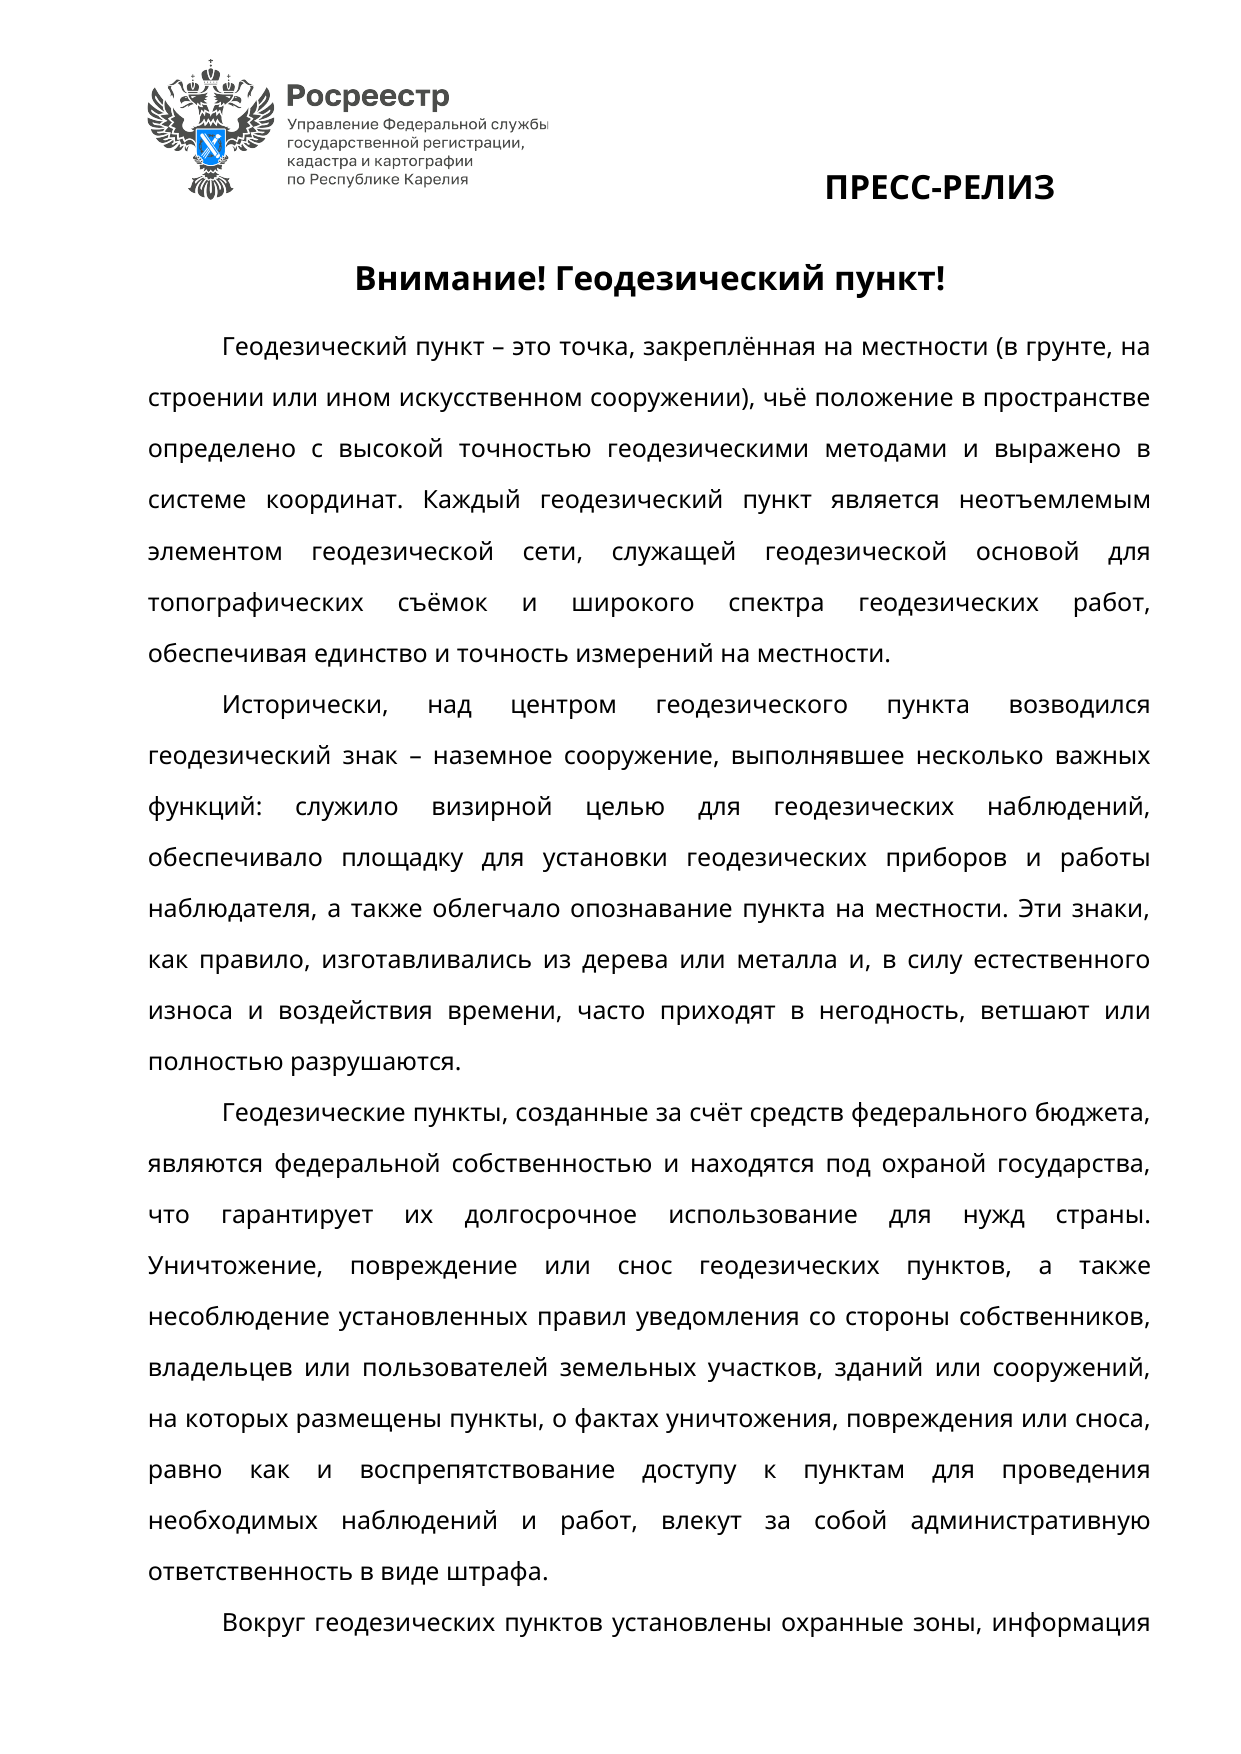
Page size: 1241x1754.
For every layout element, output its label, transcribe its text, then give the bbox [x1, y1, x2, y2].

text Геодезические пункты, созданные за счёт средств федерального бюджета, являются федеральной собственностью и находятся под охраной государства, что гарантирует их долгосрочное использование для нужд страны. Уничтожение, повреждение или снос геодезических пунктов, а также несоблюдение установленных правил уведомления со стороны собственников, владельцев или пользователей земельных участков, зданий или сооружений, на которых размещены пункты, о фактах уничтожения, повреждения или сноса, равно как и воспрепятствование доступу к пунктам для проведения необходимых наблюдений и работ, влекут за собой административную ответственность в виде штрафа. [148, 1095, 1152, 1588]
text Геодезический пункт – это точка, закреплённая на местности (в грунте, на строении или ином искусственном сооружении), чьё положение в пространстве определено с высокой точностью геодезическими методами и выражено в системе координат. Каждый геодезический пункт является неотъемлемым элементом геодезической сети, служащей геодезической основой для топографических съёмок и широкого спектра геодезических работ, обеспечивая единство и точность измерений на местности. [148, 329, 1152, 669]
text Исторически, над центром геодезического пункта возводился геодезический знак – наземное сооружение, выполнявшее несколько важных функций: служило визирной целью для геодезических наблюдений, обеспечивало площадку для установки геодезических приборов и работы наблюдателя, а также облегчало опознавание пункта на местности. Эти знаки, как правило, изготавливались из дерева или металла и, в силу естественного износа и воздействия времени, часто приходят в негодность, ветшают или полностью разрушаются. [148, 686, 1152, 1078]
picture [147, 59, 549, 200]
text Внимание! Геодезический пункт! [148, 255, 1152, 300]
